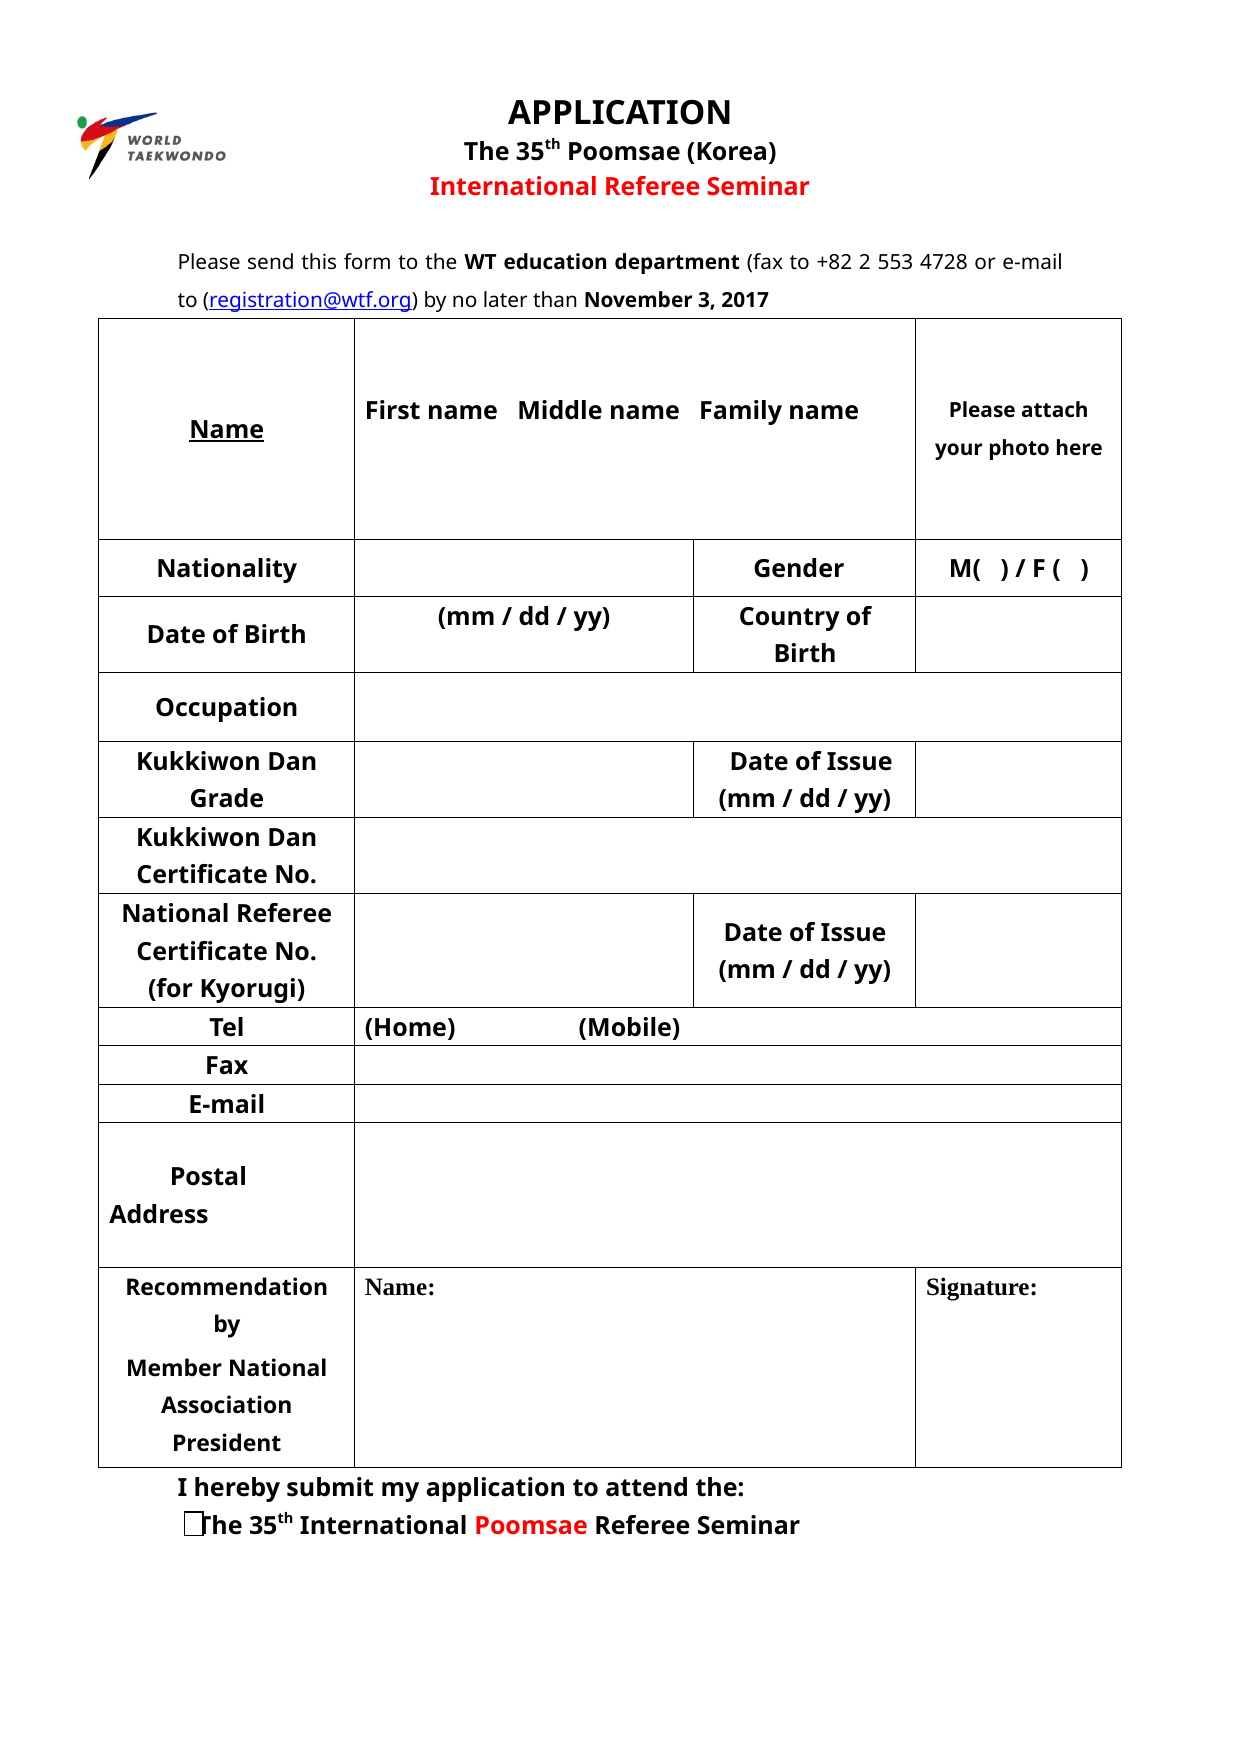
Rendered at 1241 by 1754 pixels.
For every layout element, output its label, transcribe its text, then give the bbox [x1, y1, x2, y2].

table_cell E-mail [99, 1085, 354, 1122]
text The 35th International Poomsae Referee Seminar [177, 1506, 1063, 1543]
table_cell Date of Issue (mm / dd / yy) [694, 742, 915, 817]
table_cell (mm / dd / yy) [355, 597, 693, 672]
table_cell [355, 540, 693, 596]
table_cell Occupation [99, 673, 354, 741]
table_cell Recommendation by Member National Association President [99, 1268, 354, 1467]
table_cell Name: [355, 1268, 915, 1467]
table_cell Nationality [99, 540, 354, 596]
table_cell National Referee Certificate No. (for Kyorugi) [99, 894, 354, 1007]
table_cell [916, 894, 1121, 1007]
table_cell Fax [99, 1046, 354, 1084]
table_cell M( ) / F ( ) [916, 540, 1121, 596]
table_header Name [99, 319, 354, 538]
text Please send this form to the WT education department (fax to +82 2 553 4728 or e-mail to (registration@wtf.org) by no later than November 3, 2017 [177, 243, 1063, 318]
table_cell [916, 742, 1121, 817]
text I hereby submit my application to attend the: [177, 1468, 1063, 1506]
table_cell Country of Birth [694, 597, 915, 672]
table_header Please attach your photo here [916, 319, 1121, 538]
table_cell Postal Address [99, 1123, 354, 1267]
picture [62, 91, 243, 195]
table_cell Date of Birth [99, 597, 354, 672]
table_cell Signature: [916, 1268, 1121, 1467]
table_cell [355, 894, 693, 1007]
table_cell [355, 1085, 1121, 1122]
table_cell [355, 742, 693, 817]
table_cell Date of Issue (mm / dd / yy) [694, 894, 915, 1007]
table_cell [355, 818, 1121, 893]
table_cell [355, 1123, 1121, 1267]
table_cell [916, 597, 1121, 672]
table_cell Kukkiwon Dan Grade [99, 742, 354, 817]
table_cell [355, 1046, 1121, 1084]
table_cell Tel [99, 1008, 354, 1045]
table_cell Kukkiwon Dan Certificate No. [99, 818, 354, 893]
table_cell Gender [694, 540, 915, 596]
table_cell [355, 673, 1121, 741]
table_cell (Home) () [355, 1008, 1121, 1045]
table_header First name Middle name Family name [355, 319, 915, 538]
